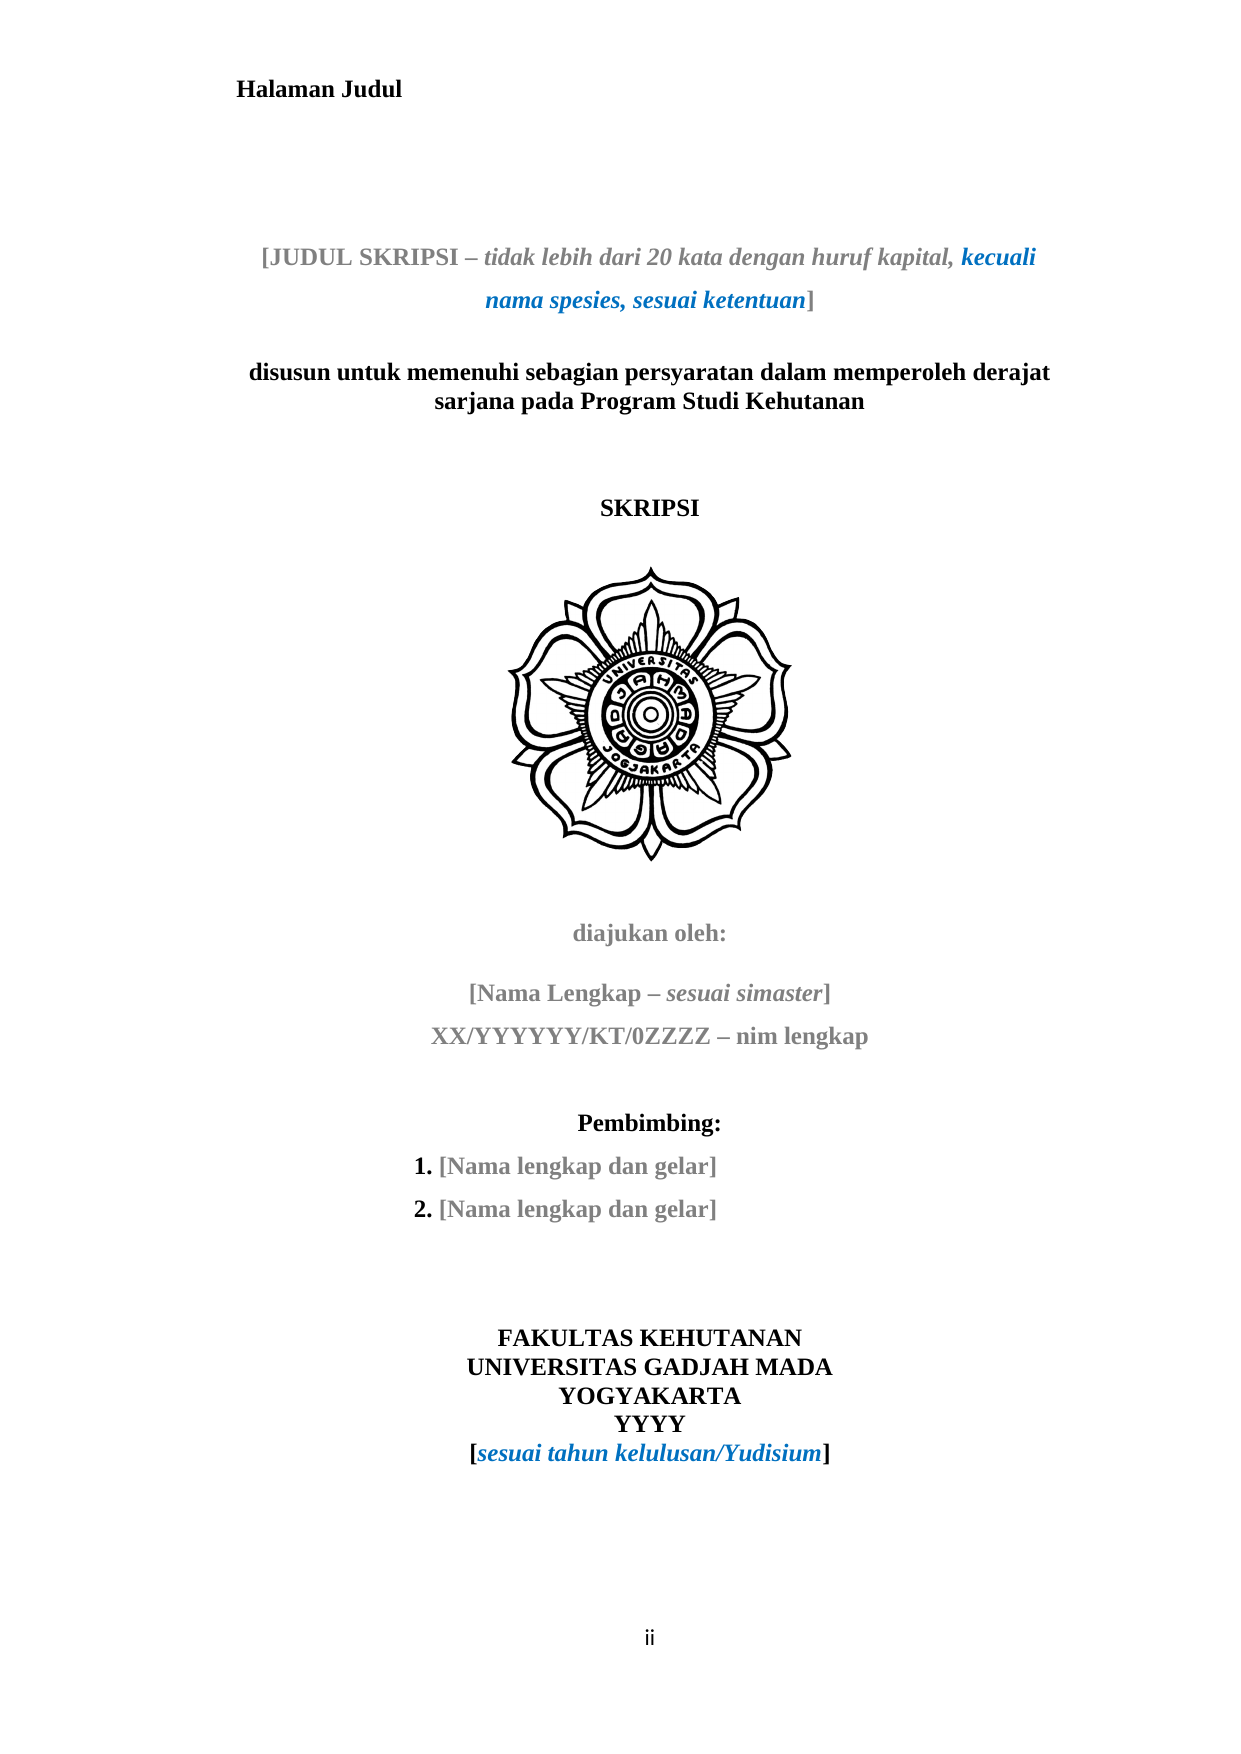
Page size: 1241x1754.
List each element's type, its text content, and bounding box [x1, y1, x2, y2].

text disusun untuk memenuhi sebagian persyaratan dalam memperoleh derajat sarjana pada Program Studi Kehutanan [236, 357, 1063, 414]
text [sesuai tahun kelulusan/Yudisium] [236, 1438, 1063, 1467]
text diajukan oleh: [236, 918, 1063, 947]
text [Nama Lengkap – sesuai simaster] [236, 978, 1063, 1007]
text Halaman Judul [236, 74, 1063, 103]
text XX/YYYYYY/KT/0ZZZZ – nim lengkap [236, 1021, 1063, 1050]
text YOGYAKARTA [236, 1381, 1063, 1409]
text FAKULTAS KEHUTANAN [236, 1323, 1063, 1352]
text YYYY [236, 1409, 1063, 1438]
text [JUDUL SKRIPSI – tidak lebih dari 20 kata dengan huruf kapital, kecuali nama spesies, sesuai ketentuan] [236, 242, 1063, 313]
picture [507, 565, 792, 862]
text SKRIPSI [236, 493, 1063, 522]
text 2. [Nama lengkap dan gelar] [413, 1194, 1063, 1223]
text 1. [Nama lengkap dan gelar] [413, 1151, 1063, 1179]
text Pembimbing: [236, 1108, 1063, 1136]
text UNIVERSITAS GADJAH MADA [236, 1352, 1063, 1381]
